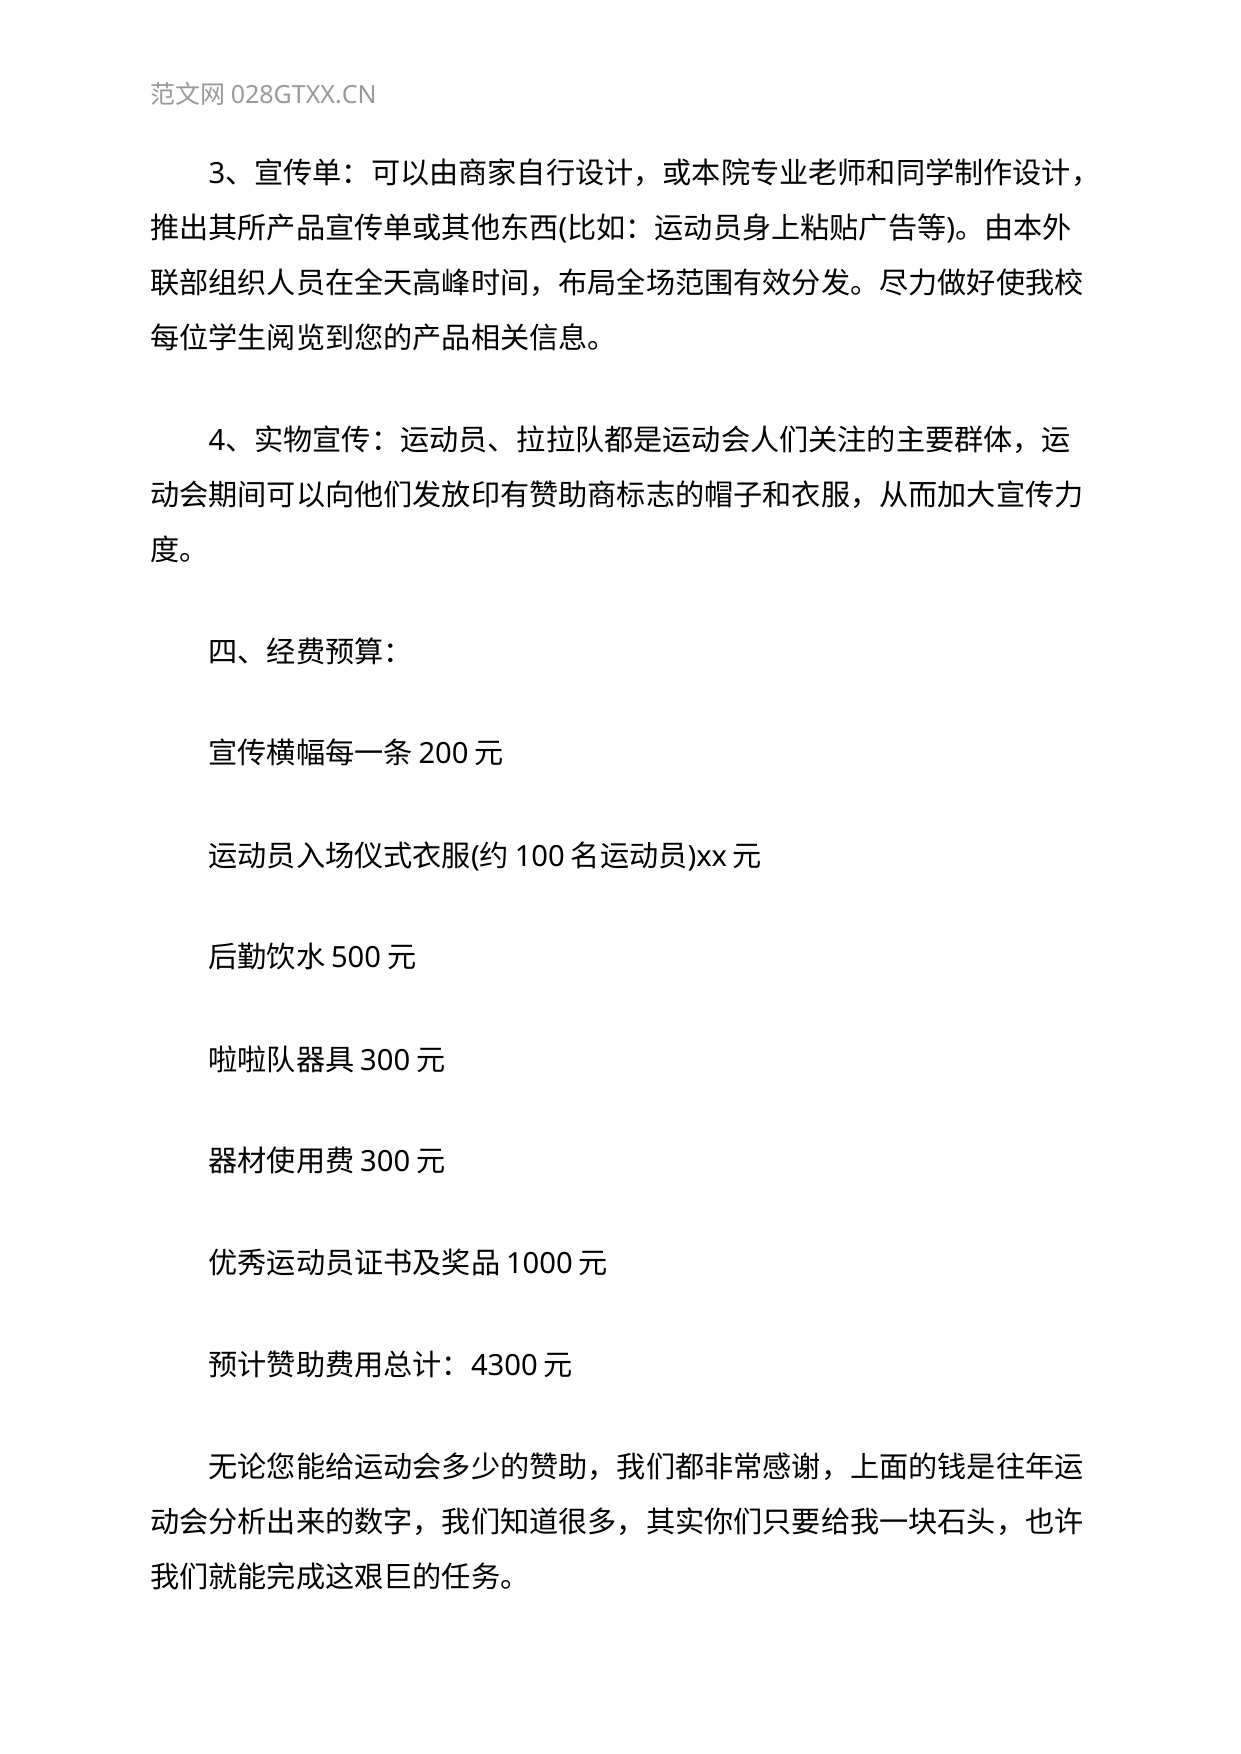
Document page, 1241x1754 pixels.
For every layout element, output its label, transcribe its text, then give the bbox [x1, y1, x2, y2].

text 四、经费预算： [150, 628, 1090, 671]
text 预计赞助费用总计：4300元 [150, 1342, 1090, 1384]
text 运动员入场仪式衣服(约100名运动员)xx元 [150, 832, 1090, 874]
text 啦啦队器具300元 [150, 1036, 1090, 1078]
text 器材使用费300元 [150, 1138, 1090, 1180]
text 4、实物宣传：运动员、拉拉队都是运动会人们关注的主要群体，运动会期间可以向他们发放印有赞助商标志的帽子和衣服，从而加大宣传力度。 [150, 417, 1090, 569]
text 宣传横幅每一条200元 [150, 730, 1090, 772]
text 后勤饮水500元 [150, 934, 1090, 976]
text 3、宣传单：可以由商家自行设计，或本院专业老师和同学制作设计，推出其所产品宣传单或其他东西(比如：运动员身上粘贴广告等)。由本外联部组织人员在全天高峰时间，布局全场范围有效分发。尽力做好使我校每位学生阅览到您的产品相关信息。 [150, 150, 1090, 357]
text 优秀运动员证书及奖品1000元 [150, 1240, 1090, 1282]
text 无论您能给运动会多少的赞助，我们都非常感谢，上面的钱是往年运动会分析出来的数字，我们知道很多，其实你们只要给我一块石头，也许我们就能完成这艰巨的任务。 [150, 1444, 1090, 1596]
